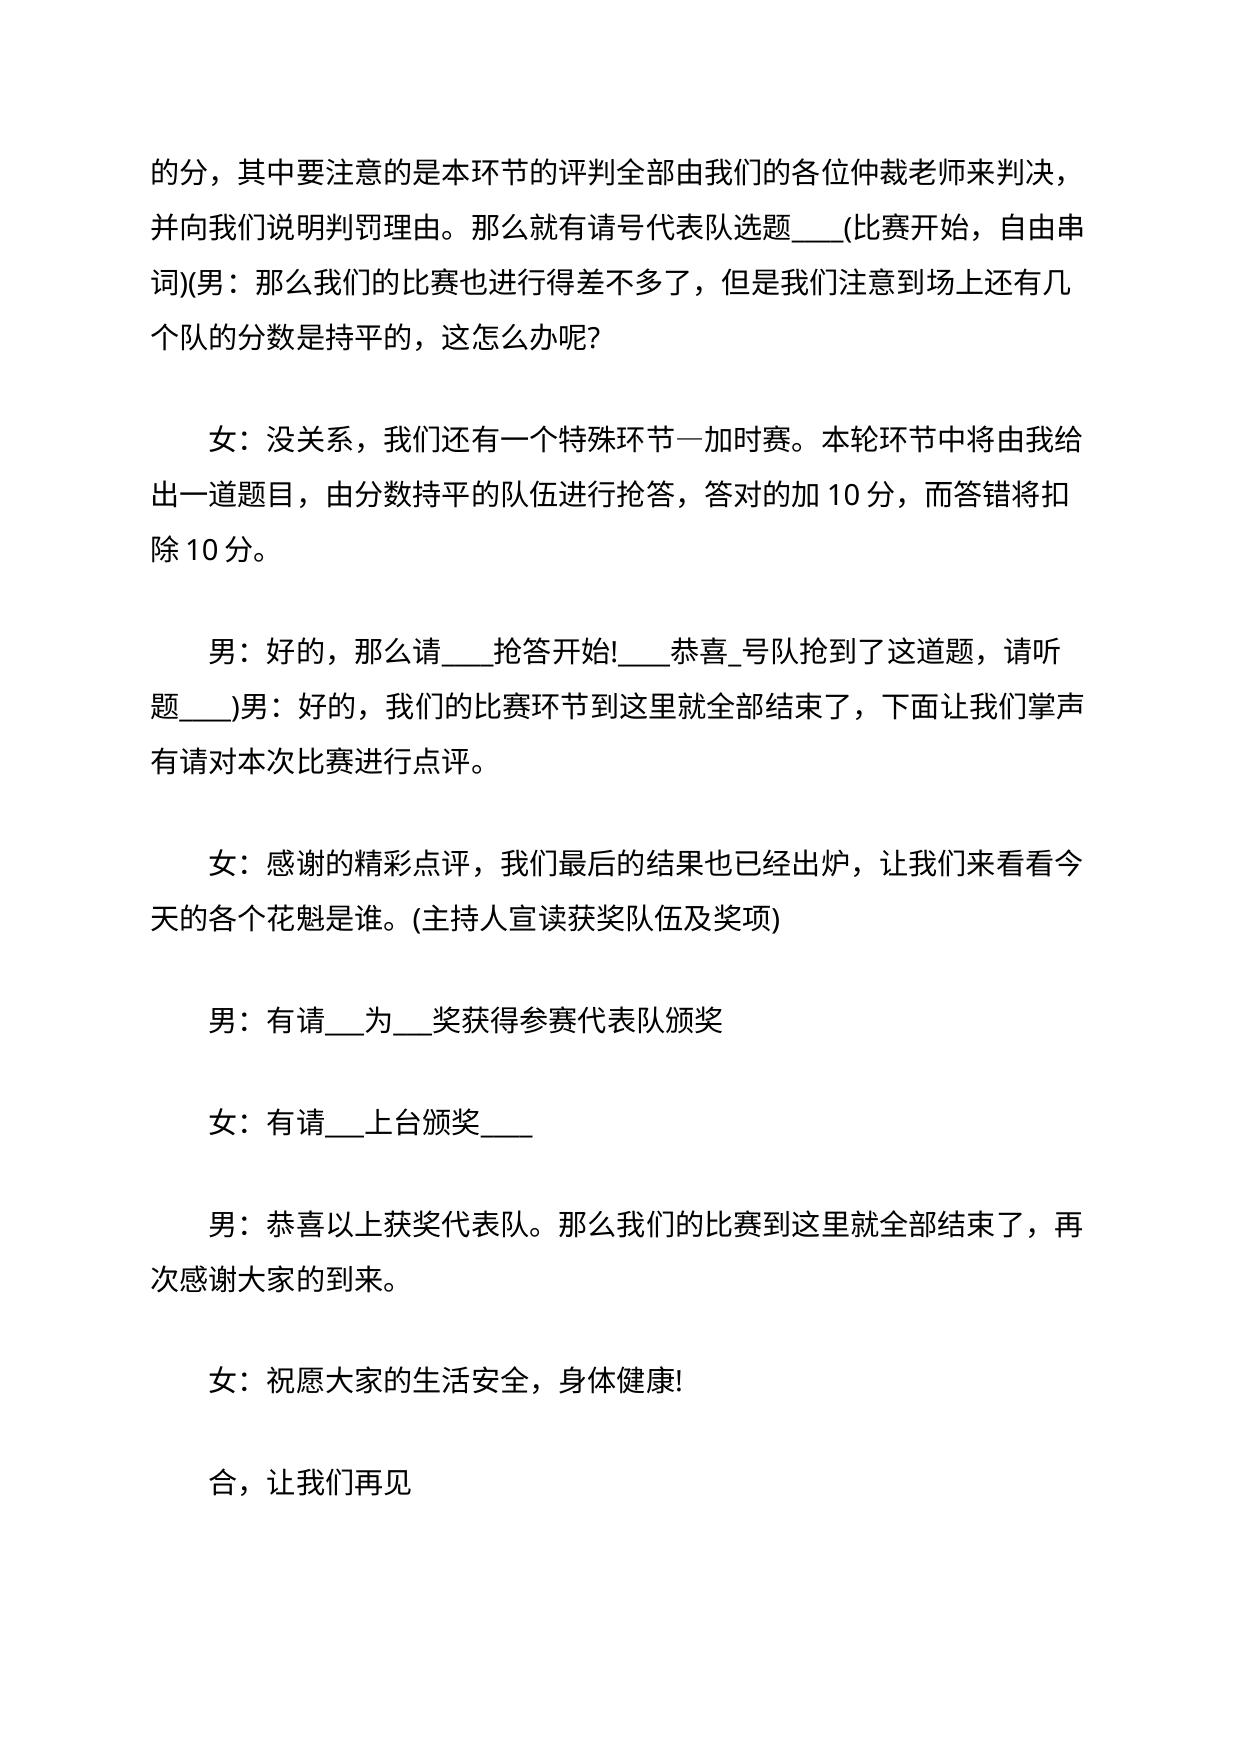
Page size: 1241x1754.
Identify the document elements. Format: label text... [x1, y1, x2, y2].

text 女：没关系，我们还有一个特殊环节—加时赛。本轮环节中将由我给出一道题目，由分数持平的队伍进行抢答，答对的加10分，而答错将扣除10分。 [150, 417, 1090, 569]
text 女：有请___上台颁奖____ [150, 1099, 1090, 1142]
text 合，让我们再见 [150, 1460, 1090, 1502]
text 女：祝愿大家的生活安全，身体健康! [150, 1358, 1090, 1400]
text 男：好的，那么请____抢答开始!____恭喜_号队抢到了这道题，请听题____)男：好的，我们的比赛环节到这里就全部结束了，下面让我们掌声有请对本次比赛进行点评。 [150, 629, 1090, 781]
text 女：感谢的精彩点评，我们最后的结果也已经出炉，让我们来看看今天的各个花魁是谁。(主持人宣读获奖队伍及奖项) [150, 841, 1090, 938]
text 男：有请___为___奖获得参赛代表队颁奖 [150, 997, 1090, 1040]
text 男：恭喜以上获奖代表队。那么我们的比赛到这里就全部结束了，再次感谢大家的到来。 [150, 1201, 1090, 1298]
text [150, 150, 1090, 357]
